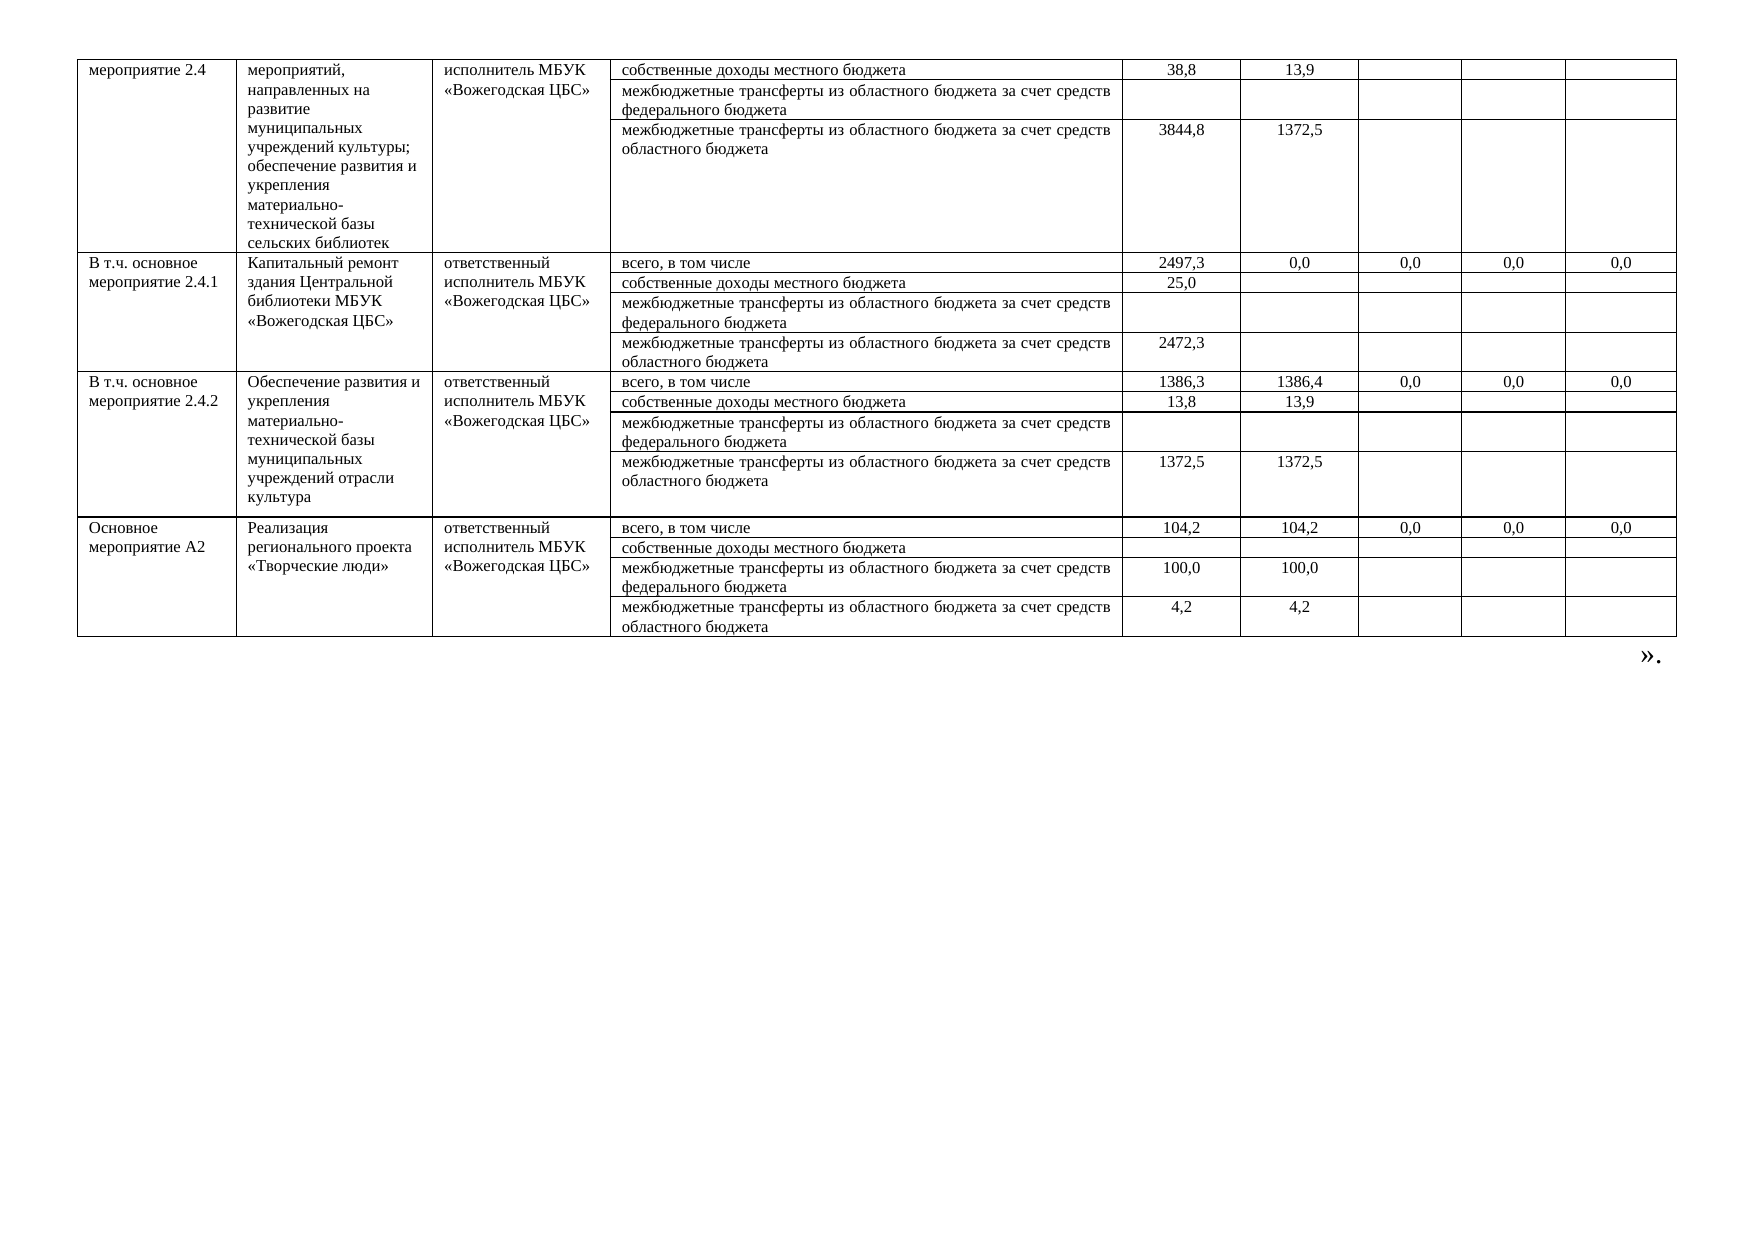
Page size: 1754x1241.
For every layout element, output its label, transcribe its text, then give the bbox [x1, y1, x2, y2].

table_cell 0,0 [1566, 518, 1676, 537]
table_cell [1462, 413, 1565, 451]
table_cell 0,0 [1566, 372, 1676, 391]
table_cell 3844,8 [1123, 120, 1240, 252]
table_cell 13,9 [1241, 60, 1358, 79]
table_cell 0,0 [1359, 253, 1461, 272]
table_cell [1359, 120, 1461, 252]
table_cell [1566, 413, 1676, 451]
table_cell 1386,4 [1241, 372, 1358, 391]
table_cell межбюджетные трансферты из областного бюджета за счет средств областного бюджета [611, 597, 1122, 636]
table_cell [1566, 333, 1676, 371]
table_cell 13,8 [1123, 392, 1240, 411]
table_cell Обеспечение развития и укрепления материально-технической базы муниципальных учреждений отрасли культура [237, 372, 432, 516]
table_cell 0,0 [1462, 518, 1565, 537]
table_cell 38,8 [1123, 60, 1240, 79]
table_cell [1566, 273, 1676, 292]
table_cell всего, в том числе [611, 253, 1122, 272]
table_cell [1241, 80, 1358, 119]
table_cell [1462, 80, 1565, 119]
table_cell 1386,3 [1123, 372, 1240, 391]
table_cell межбюджетные трансферты из областного бюджета за счет средств федерального бюджета [611, 293, 1122, 332]
table_cell [1359, 413, 1461, 451]
table_cell [1462, 538, 1565, 557]
table_cell [1566, 60, 1676, 79]
table_cell Капитальный ремонт здания Центральной библиотеки МБУК «Вожегодская ЦБС» [237, 253, 432, 371]
table_cell межбюджетные трансферты из областного бюджета за счет средств областного бюджета [611, 120, 1122, 252]
table_cell [1566, 293, 1676, 332]
table_cell [1566, 80, 1676, 119]
table_cell [1359, 558, 1461, 596]
table_cell [1359, 538, 1461, 557]
table_cell [1241, 293, 1358, 332]
table_cell 1372,5 [1241, 120, 1358, 252]
table_cell [1241, 333, 1358, 371]
table_cell 0,0 [1462, 372, 1565, 391]
table_cell 0,0 [1566, 253, 1676, 272]
table_cell межбюджетные трансферты из областного бюджета за счет средств областного бюджета [611, 333, 1122, 371]
table_cell собственные доходы местного бюджета [611, 273, 1122, 292]
table_cell собственные доходы местного бюджета [611, 538, 1122, 557]
table_cell [1123, 538, 1240, 557]
table_cell [1566, 392, 1676, 411]
table_cell ответственный исполнитель МБУК «Вожегодская ЦБС» [433, 372, 610, 516]
table_cell [1462, 60, 1565, 79]
table_cell [1359, 60, 1461, 79]
table_cell 0,0 [1241, 253, 1358, 272]
table_cell 2472,3 [1123, 333, 1240, 371]
table_cell [1359, 273, 1461, 292]
table_cell [1123, 413, 1240, 451]
table_cell 104,2 [1241, 518, 1358, 537]
table_cell межбюджетные трансферты из областного бюджета за счет средств федерального бюджета [611, 80, 1122, 119]
table_cell межбюджетные трансферты из областного бюджета за счет средств федерального бюджета [611, 413, 1122, 451]
text ». [1137, 637, 1665, 670]
table_cell [1359, 293, 1461, 332]
table_cell [1359, 597, 1461, 636]
table_cell Реализация регионального проекта «Творческие люди» [237, 518, 432, 636]
table_cell межбюджетные трансферты из областного бюджета за счет средств федерального бюджета [611, 558, 1122, 596]
table_cell [1241, 413, 1358, 451]
table_cell [1462, 558, 1565, 596]
table_cell [1359, 333, 1461, 371]
table_cell [1359, 452, 1461, 516]
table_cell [78, 60, 236, 252]
table_cell 0,0 [1359, 372, 1461, 391]
table_cell [1462, 452, 1565, 516]
table_cell В т.ч. основное мероприятие 2.4.1 [78, 253, 236, 371]
table_cell [1359, 80, 1461, 119]
table_cell [1462, 120, 1565, 252]
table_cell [237, 60, 432, 252]
table_cell собственные доходы местного бюджета [611, 60, 1122, 79]
table_cell [1241, 273, 1358, 292]
table_cell [1462, 333, 1565, 371]
table_cell Основное мероприятие А2 [78, 518, 236, 636]
table_cell межбюджетные трансферты из областного бюджета за счет средств областного бюджета [611, 452, 1122, 516]
table_cell [1359, 392, 1461, 411]
table_cell всего, в том числе [611, 518, 1122, 537]
table_cell 100,0 [1123, 558, 1240, 596]
table_cell [1566, 597, 1676, 636]
table_cell [1462, 273, 1565, 292]
table_cell собственные доходы местного бюджета [611, 392, 1122, 411]
table_cell [1462, 597, 1565, 636]
table_cell [1566, 558, 1676, 596]
table_cell 4,2 [1123, 597, 1240, 636]
table_cell [1566, 120, 1676, 252]
table_cell 4,2 [1241, 597, 1358, 636]
table_cell 0,0 [1462, 253, 1565, 272]
table_cell [1566, 452, 1676, 516]
table_cell 104,2 [1123, 518, 1240, 537]
table_cell ответственный исполнитель МБУК «Вожегодская ЦБС» [433, 518, 610, 636]
table_cell 13,9 [1241, 392, 1358, 411]
table_cell [1566, 538, 1676, 557]
table_cell [1123, 293, 1240, 332]
table_cell В т.ч. основное мероприятие 2.4.2 [78, 372, 236, 516]
table_cell 0,0 [1359, 518, 1461, 537]
table_cell [1462, 293, 1565, 332]
table_cell [1123, 80, 1240, 119]
table_cell всего, в том числе [611, 372, 1122, 391]
table_cell ответственный исполнитель МБУК «Вожегодская ЦБС» [433, 253, 610, 371]
table_cell 100,0 [1241, 558, 1358, 596]
table_cell 1372,5 [1241, 452, 1358, 516]
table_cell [433, 60, 610, 252]
table_cell 1372,5 [1123, 452, 1240, 516]
table_cell [1462, 392, 1565, 411]
table_cell 2497,3 [1123, 253, 1240, 272]
table_cell 25,0 [1123, 273, 1240, 292]
table_cell [1241, 538, 1358, 557]
